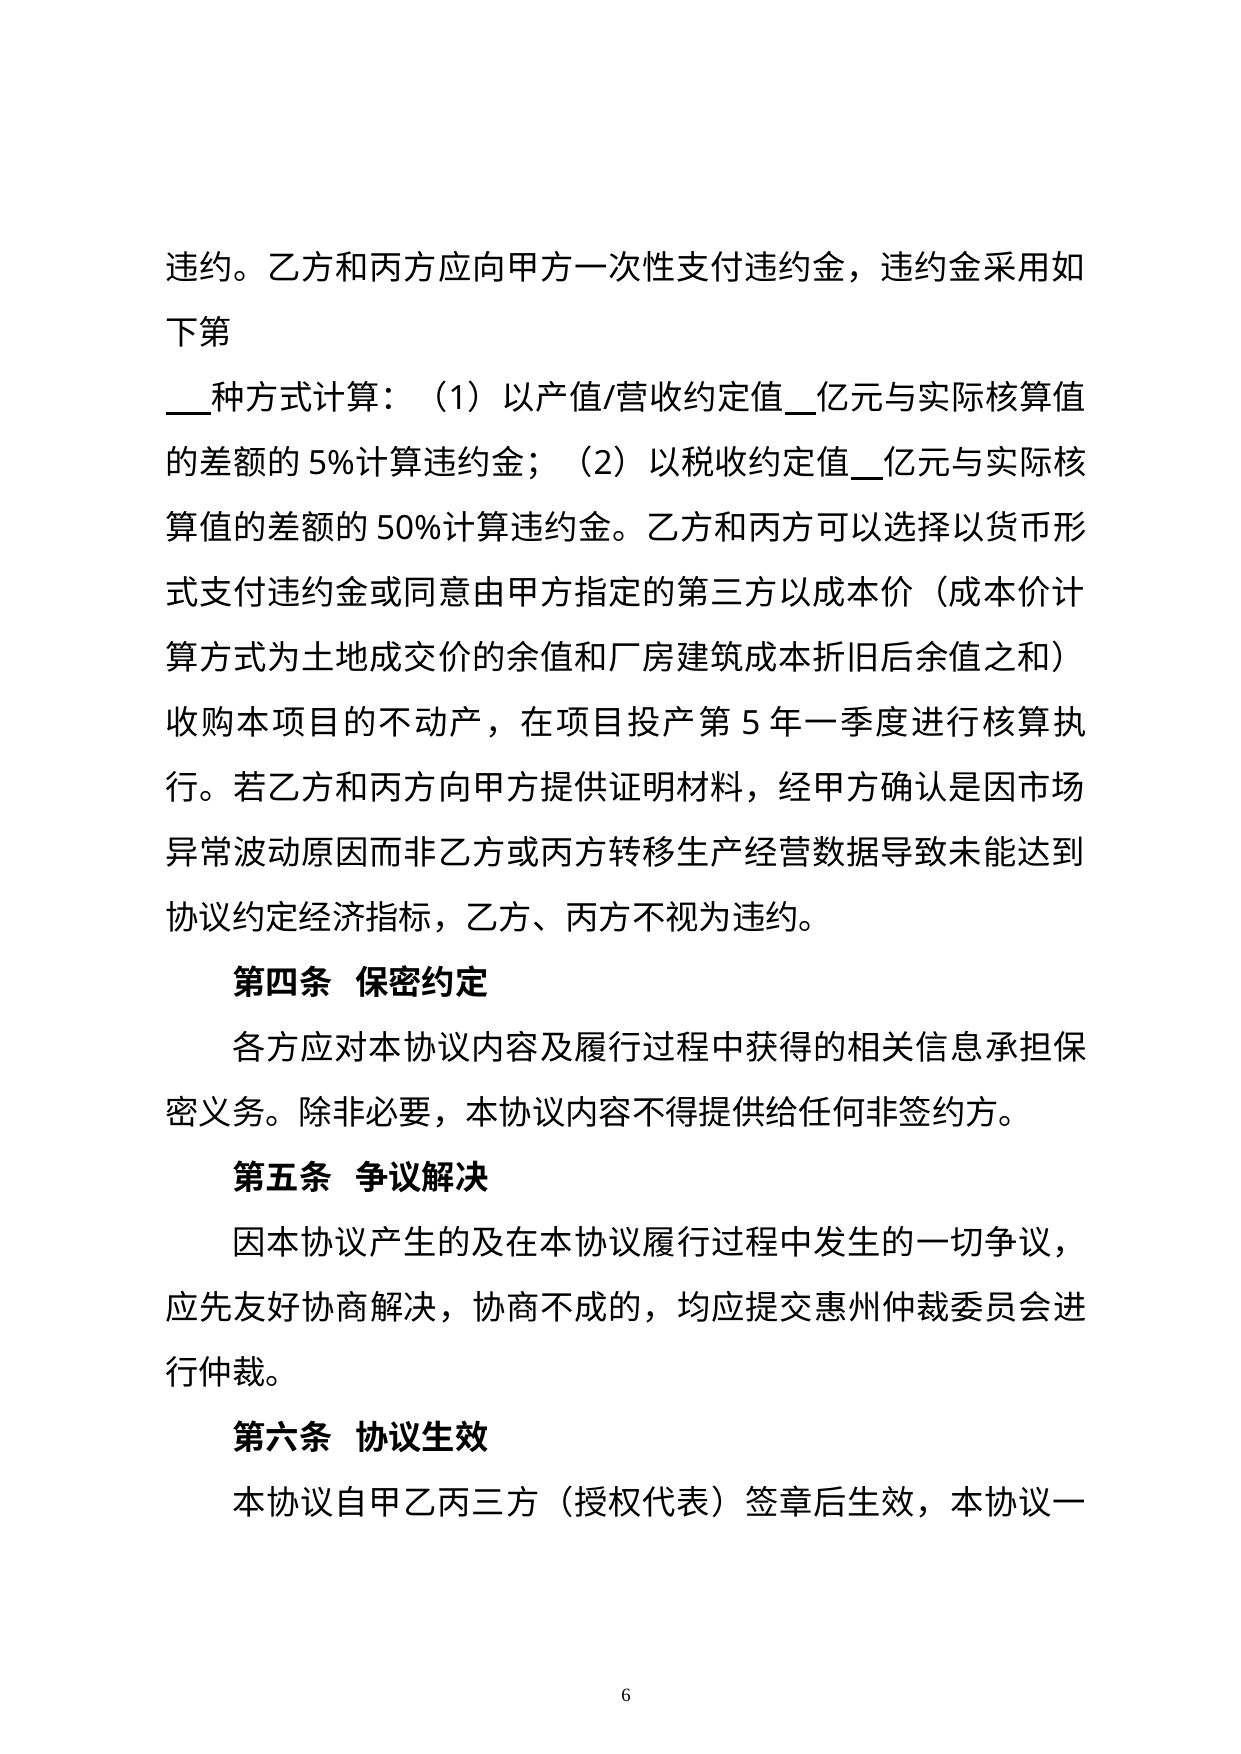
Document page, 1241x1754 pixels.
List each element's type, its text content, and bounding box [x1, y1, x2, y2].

text 第五条 争议解决 [165, 1143, 1087, 1208]
text 各方应对本协议内容及履行过程中获得的相关信息承担保密义务。除非必要，本协议内容不得提供给任何非签约方。 [165, 1013, 1087, 1143]
text 第四条 保密约定 [165, 948, 1087, 1013]
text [165, 1468, 1087, 1533]
list 种方式计算：（1）以产值/营收约定值 亿元与实际核算值的差额的5%计算违约金；（2）以税收约定值 亿元与实际核算值的差额的50%计算违约金。乙方和丙方可以选择以货币形式支付违约金或同意由甲方指定的第三方以成本价（成本价计算方式为土地成交价的余值和厂房建筑成本折旧后余值之和）收购本项目的不动产，在项目投产第5年一季度进行核算执行。若乙方和丙方向甲方提供证明材料，经甲方确认是因市场异常波动原因而非乙方或丙方转移生产经营数据导致未能达到协议约定经济指标，乙方、丙方不视为违约。 [165, 363, 1087, 948]
text 第六条 协议生效 [165, 1403, 1087, 1468]
text 因本协议产生的及在本协议履行过程中发生的一切争议，应先友好协商解决，协商不成的，均应提交惠州仲裁委员会进行仲裁。 [165, 1208, 1087, 1403]
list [165, 233, 1087, 363]
